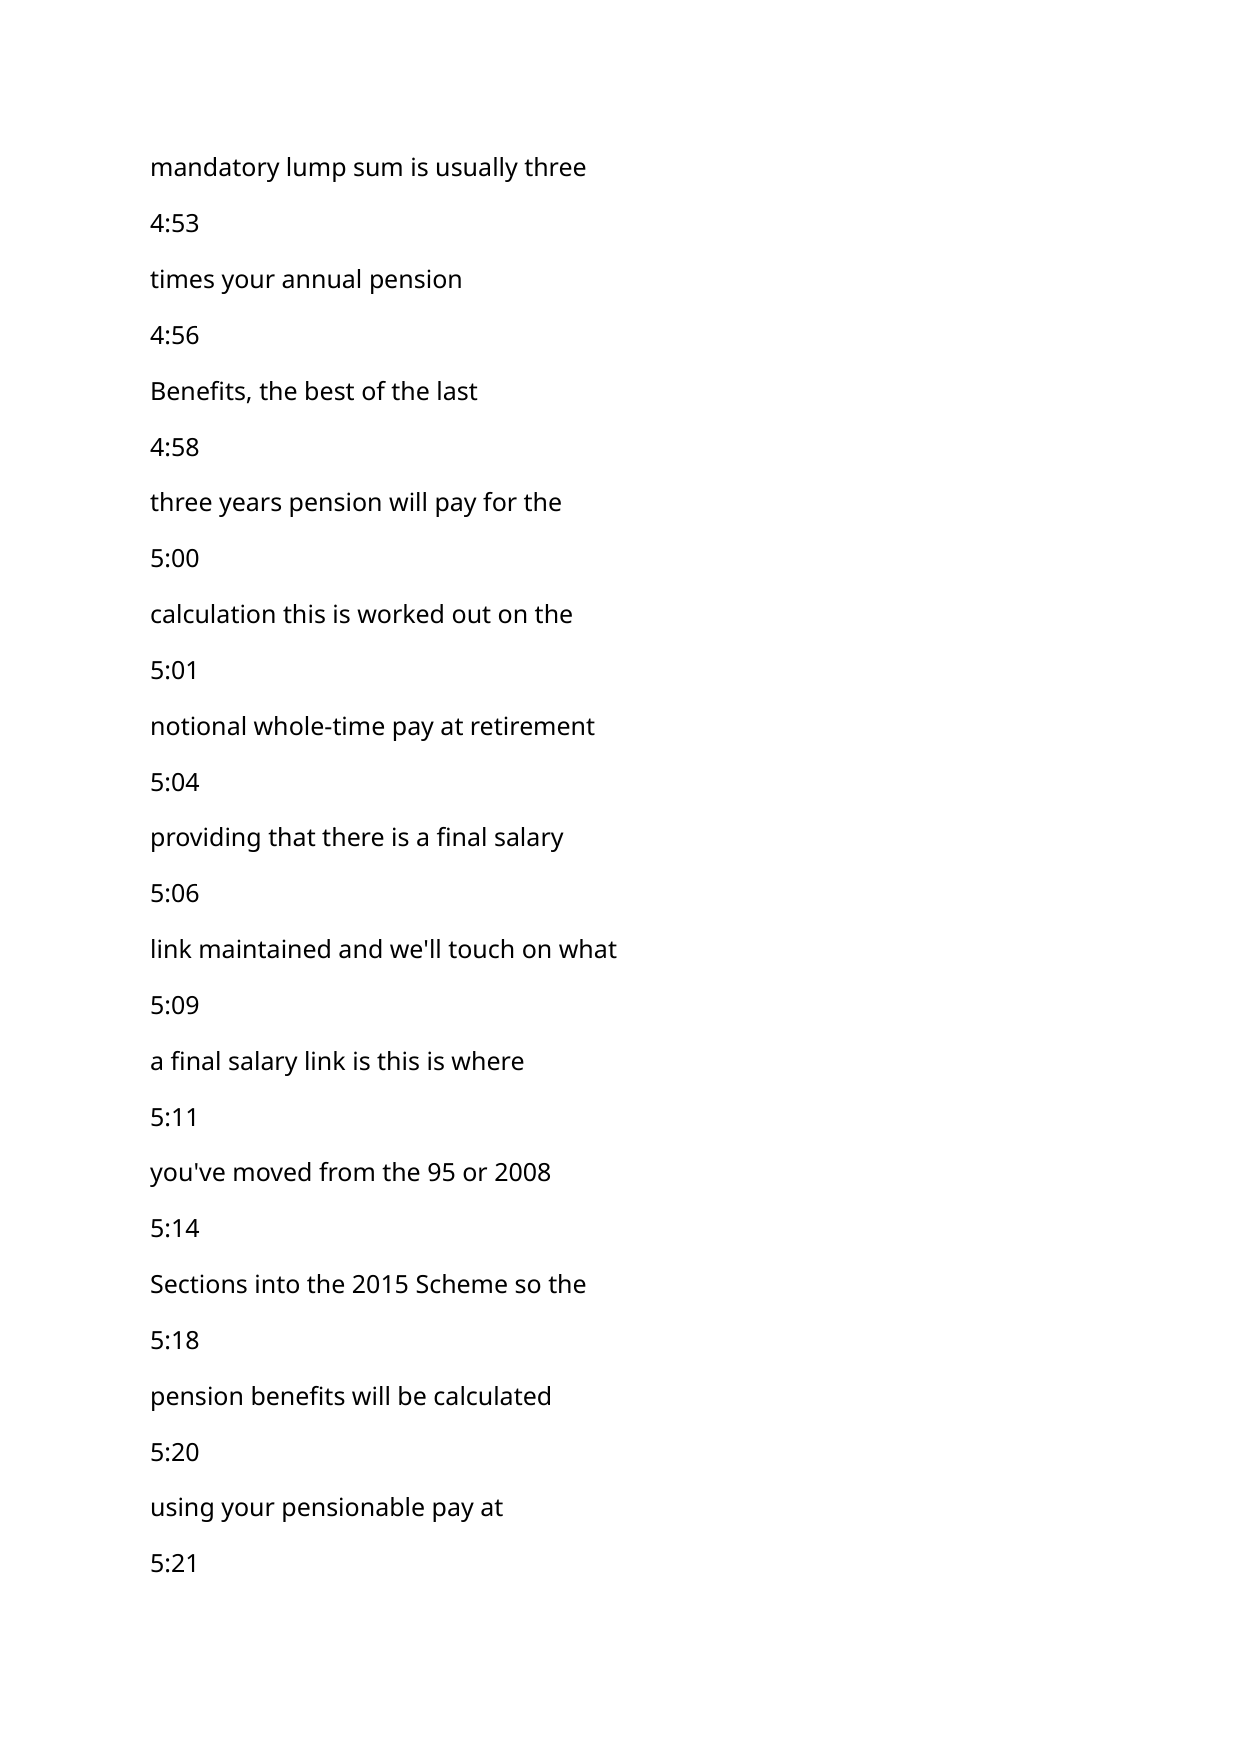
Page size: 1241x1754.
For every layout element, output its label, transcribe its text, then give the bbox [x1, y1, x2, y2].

text 5:04 [150, 764, 1090, 798]
text three years pension will pay for the [150, 485, 1090, 519]
text calculation this is worked out on the [150, 597, 1090, 631]
text mandatory lump sum is usually three [150, 150, 1090, 184]
text 5:20 [150, 1434, 1090, 1468]
text 5:01 [150, 652, 1090, 687]
text Benefits, the best of the last [150, 373, 1090, 407]
text link maintained and we'll touch on what [150, 932, 1090, 966]
text 5:06 [150, 876, 1090, 910]
text 5:11 [150, 1099, 1090, 1133]
text 5:18 [150, 1322, 1090, 1357]
text 4:58 [150, 429, 1090, 463]
text providing that there is a final salary [150, 820, 1090, 854]
text 5:14 [150, 1211, 1090, 1245]
text 5:21 [150, 1546, 1090, 1580]
text you've moved from the 95 or 2008 [150, 1155, 1090, 1189]
text 4:56 [150, 317, 1090, 352]
text pension benefits will be calculated [150, 1378, 1090, 1412]
text a final salary link is this is where [150, 1043, 1090, 1077]
text using your pensionable pay at [150, 1490, 1090, 1524]
text notional whole-time pay at retirement [150, 708, 1090, 742]
text 5:09 [150, 987, 1090, 1022]
text 4:53 [150, 206, 1090, 240]
text 5:00 [150, 541, 1090, 575]
text Sections into the 2015 Scheme so the [150, 1267, 1090, 1301]
text times your annual pension [150, 262, 1090, 296]
